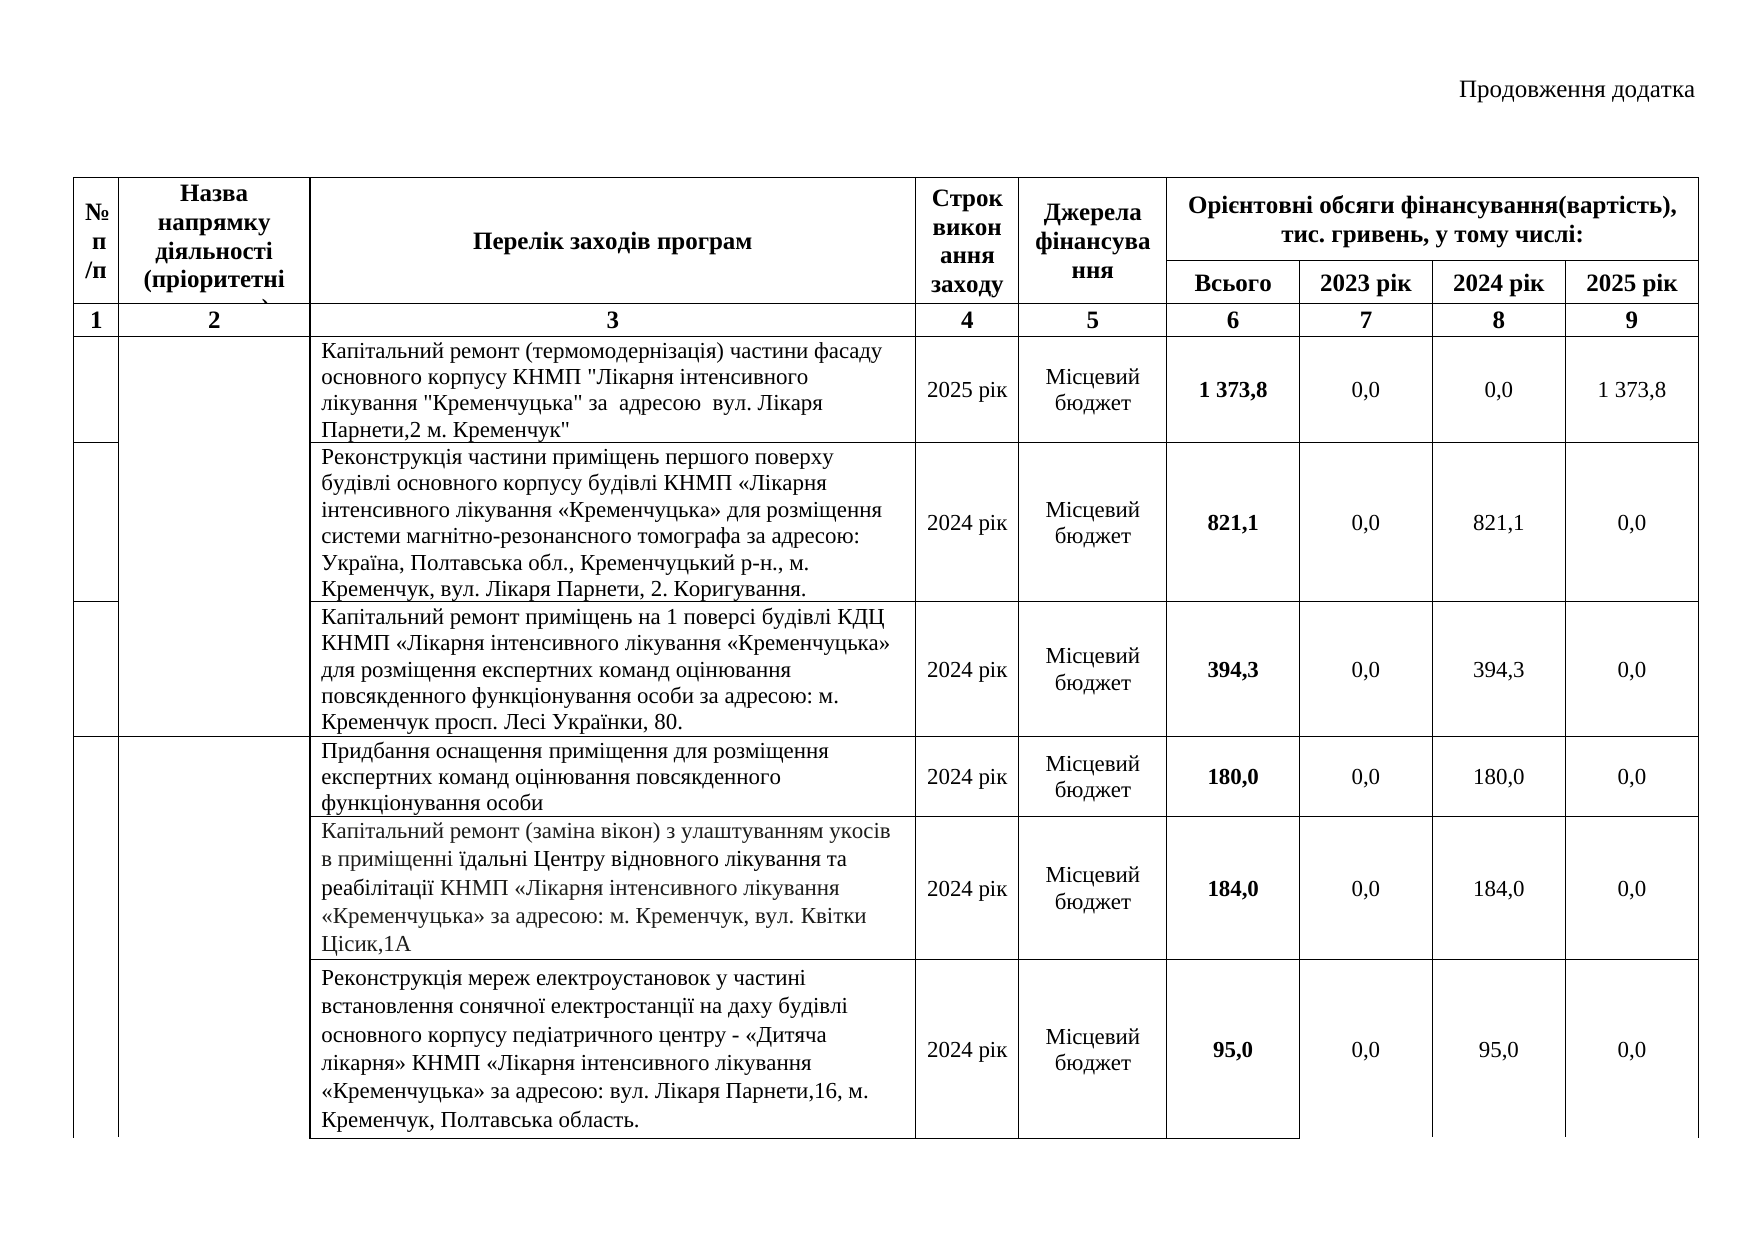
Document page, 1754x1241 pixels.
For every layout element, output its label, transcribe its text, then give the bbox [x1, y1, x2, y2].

table_cell 3 [311, 304, 915, 336]
table_cell 2 [119, 304, 309, 336]
table_cell Місцевий бюджет [1019, 817, 1166, 959]
table_header Строк виконання заходу [916, 178, 1018, 303]
table_cell 0,0 [1300, 737, 1432, 816]
table_cell 2024 рік [1433, 261, 1565, 303]
table_cell 9 [1566, 304, 1698, 336]
table_header Орієнтовні обсяги фінансування(вартість), тис. гривень, у тому числі: [1167, 178, 1698, 260]
table_cell 2024 рік [916, 817, 1018, 959]
table_cell [74, 337, 118, 442]
table_cell 0,0 [1433, 337, 1565, 442]
table_cell 0,0 [1566, 737, 1698, 816]
table_cell Придбання оснащення приміщення для розміщення експертних команд оцінювання повсякденного функціонування особи [311, 737, 915, 816]
table_cell [118, 737, 309, 1138]
table_cell 0,0 [1566, 443, 1698, 601]
table_cell 184,0 [1433, 817, 1565, 959]
table_cell Місцевий бюджет [1019, 602, 1166, 736]
table_cell 1 373,8 [1167, 337, 1299, 442]
table_cell 821,1 [1433, 443, 1565, 601]
table_cell [74, 737, 118, 1138]
table_cell 0,0 [1566, 602, 1698, 736]
table_cell 184,0 [1167, 817, 1299, 959]
table_cell Реконструкція мереж електроустановок у частині встановлення сонячної електростанції на даху будівлі основного корпусу педіатричного центру - «Дитяча лікарня» КНМП «Лікарня інтенсивного лікування «Кременчуцька» за адресою: вул. Лікаря Парнети,16, м. Кременчук, Полтавська область. [311, 960, 915, 1138]
table_cell 180,0 [1167, 737, 1299, 816]
table_cell 5 [1019, 304, 1166, 336]
table_cell Місцевий бюджет [1019, 337, 1166, 442]
table_header № п/п [74, 178, 118, 303]
table_cell 2024 рік [916, 960, 1018, 1138]
table_cell 2024 рік [916, 443, 1018, 601]
table_cell 7 [1300, 304, 1432, 336]
table_cell 394,3 [1433, 602, 1565, 736]
table_cell 0,0 [1300, 443, 1432, 601]
table_cell 2025 рік [1566, 261, 1698, 303]
table_header Джерела фінансування [1019, 178, 1166, 303]
table_cell Всього [1167, 261, 1299, 303]
table_cell 2023 рік [1300, 261, 1432, 303]
table_cell 1 [74, 304, 118, 336]
table_cell 394,3 [1167, 602, 1299, 736]
table_cell 0,0 [1300, 960, 1432, 1138]
table_cell 821,1 [1167, 443, 1299, 601]
table_cell Реконструкція частини приміщень першого поверху будівлі основного корпусу будівлі КНМП «Лікарня інтенсивного лікування «Кременчуцька» для розміщення системи магнітно-резонансного томографа за адресою: Україна, Полтавська обл., Кременчуцький р-н., м. Кременчук, вул. Лікаря Парнети, 2. Коригування. [311, 443, 915, 601]
table_cell 0,0 [1566, 817, 1698, 959]
table_cell Капітальний ремонт (заміна вікон) з улаштуванням укосів в приміщенні їдальні Центру відновного лікування та реабілітації КНМП «Лікарня інтенсивного лікування «Кременчуцька» за адресою: м. Кременчук, вул. Квітки Цісик,1А [311, 817, 915, 959]
table_cell 4 [916, 304, 1018, 336]
table_cell 95,0 [1432, 960, 1565, 1138]
table_header Перелік заходів програм [311, 178, 915, 303]
table_cell 0,0 [1300, 817, 1432, 959]
table_cell 2025 рік [916, 337, 1018, 442]
table_cell 1 373,8 [1566, 337, 1698, 442]
table_cell [119, 337, 309, 736]
table_cell Капітальний ремонт приміщень на 1 поверсі будівлі КДЦ КНМП «Лікарня інтенсивного лікування «Кременчуцька» для розміщення експертних команд оцінювання повсякденного функціонування особи за адресою: м. Кременчук просп. Лесі Українки, 80. [311, 602, 915, 736]
table_cell [74, 443, 118, 601]
table_cell Місцевий бюджет [1019, 960, 1166, 1138]
table_header Назва напрямку діяльності (пріоритетні завдання) [119, 178, 309, 303]
table_cell Капітальний ремонт (термомодернізація) частини фасаду основного корпусу КНМП "Лікарня інтенсивного лікування "Кременчуцька" за адресою вул. Лікаря Парнети,2 м. Кременчук" [311, 337, 915, 442]
table_cell 0,0 [1565, 960, 1698, 1138]
table_cell 2024 рік [916, 602, 1018, 736]
table_cell Місцевий бюджет [1019, 443, 1166, 601]
table_cell 8 [1433, 304, 1565, 336]
table_cell 0,0 [1300, 602, 1432, 736]
table_cell 2024 рік [916, 737, 1018, 816]
table_cell 0,0 [1300, 337, 1432, 442]
table_cell 95,0 [1167, 960, 1299, 1138]
table_cell [74, 602, 118, 736]
table_cell 180,0 [1433, 737, 1565, 816]
table_cell 6 [1167, 304, 1299, 336]
table_cell Місцевий бюджет [1019, 737, 1166, 816]
